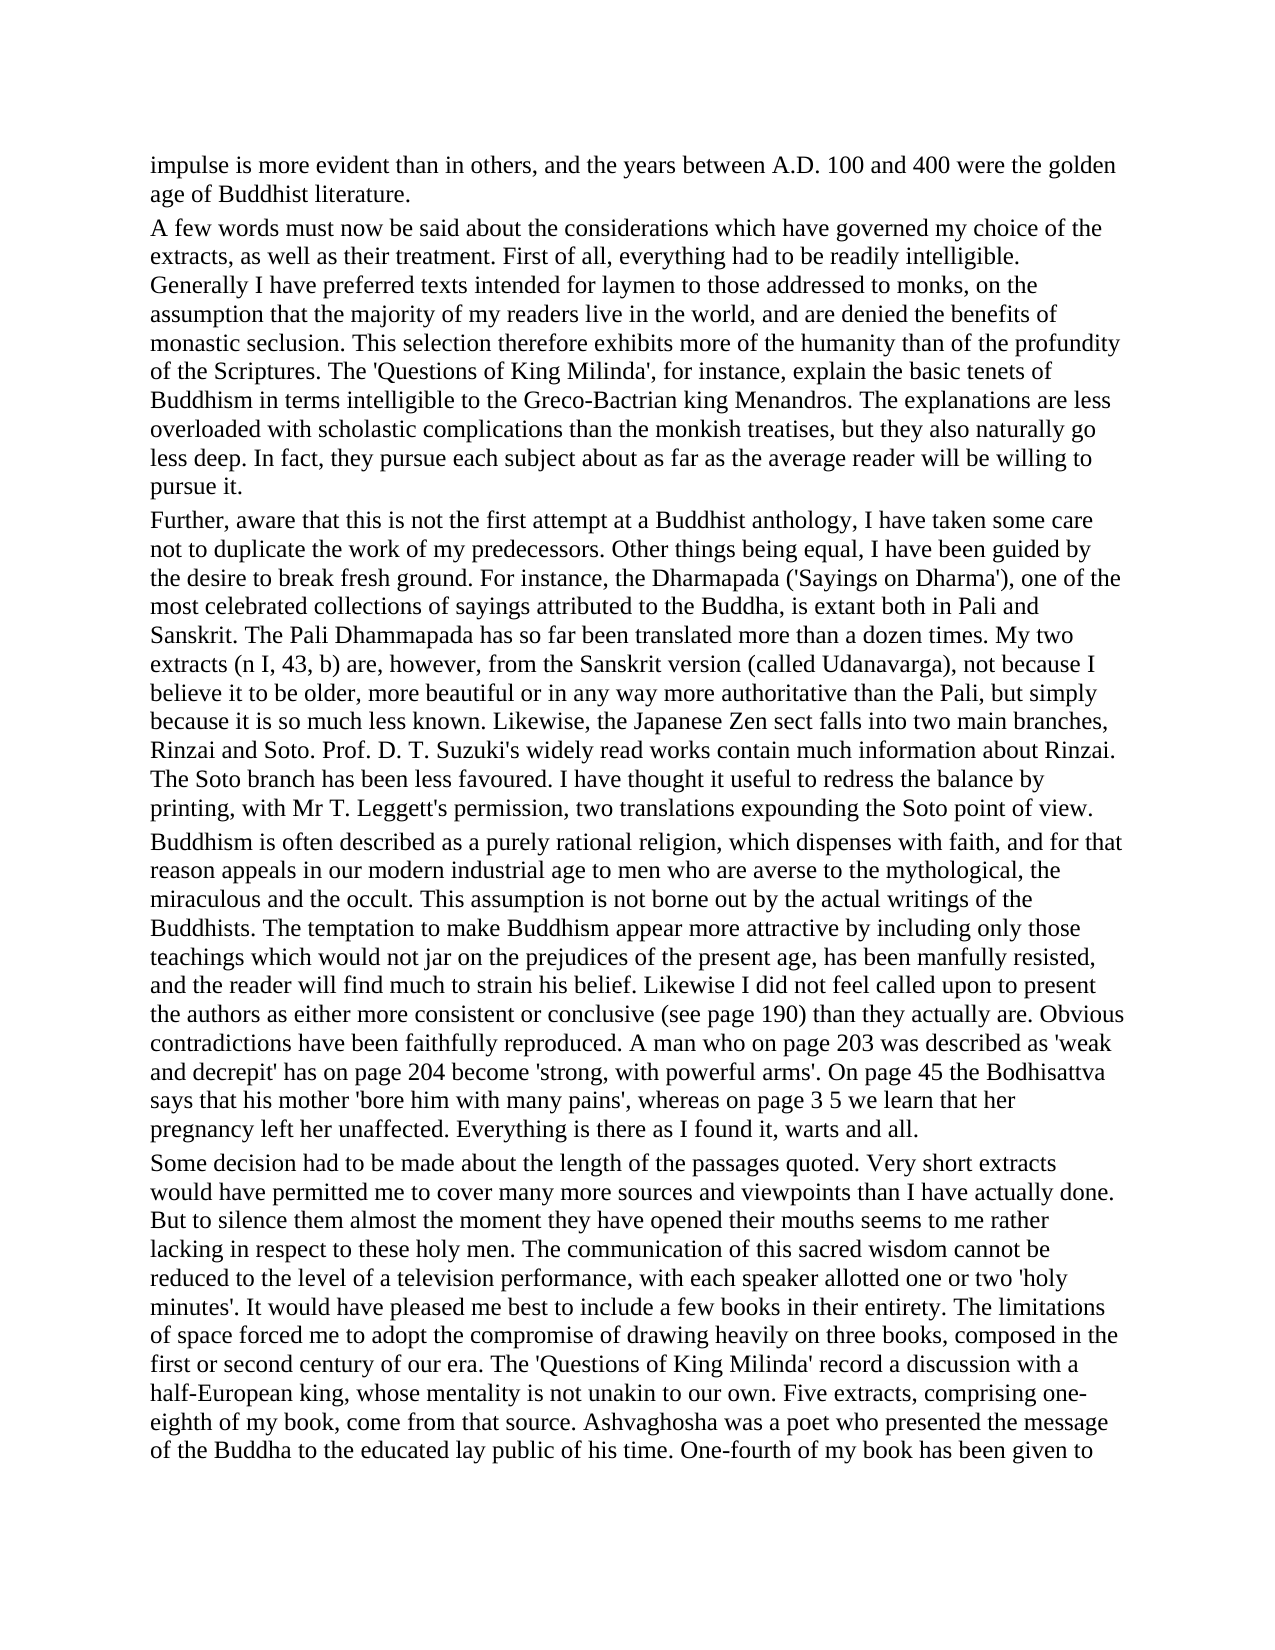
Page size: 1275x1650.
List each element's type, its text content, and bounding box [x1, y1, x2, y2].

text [150, 1148, 1125, 1464]
text Further, aware that this is not the first attempt at a Buddhist anthology, I have taken some care not to duplicate the work of my predecessors. Other things being equal, I have been guided by the desire to break fresh ground. For instance, the Dharmapada ('Sayings on Dharma'), one of the most celebrated collections of sayings attributed to the Buddha, is extant both in Pali and Sanskrit. The Pali Dhammapada has so far been translated more than a dozen times. My two extracts (n I, 43, b) are, however, from the Sanskrit version (called Udanavarga), not because I believe it to be older, more beautiful or in any way more authoritative than the Pali, but simply because it is so much less known. Likewise, the Japanese Zen sect falls into two main branches, Rinzai and Soto. Prof. D. T. Suzuki's widely read works contain much information about Rinzai. The Soto branch has been less favoured. I have thought it useful to redress the balance by printing, with Mr T. Leggett's permission, two translations expounding the Soto point of view. [150, 505, 1125, 821]
text A few words must now be said about the considerations which have governed my choice of the extracts, as well as their treatment. First of all, everything had to be readily intelligible. Generally I have preferred texts intended for laymen to those addressed to monks, on the assumption that the majority of my readers live in the world, and are denied the benefits of monastic seclusion. This selection therefore exhibits more of the humanity than of the profundity of the Scriptures. The 'Questions of King Milinda', for instance, explain the basic tenets of Buddhism in terms intelligible to the Greco-Bactrian king Menandros. The explanations are less overloaded with scholastic complications than the monkish treatises, but they also naturally go less deep. In fact, they pursue each subject about as far as the average reader will be willing to pursue it. [150, 213, 1125, 500]
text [150, 150, 1125, 207]
text Buddhism is often described as a purely rational religion, which dispenses with faith, and for that reason appeals in our modern industrial age to men who are averse to the mythological, the miraculous and the occult. This assumption is not borne out by the actual writings of the Buddhists. The temptation to make Buddhism appear more attractive by including only those teachings which would not jar on the prejudices of the present age, has been manfully resisted, and the reader will find much to strain his belief. Likewise I did not feel called upon to present the authors as either more consistent or conclusive (see page 190) than they actually are. Obvious contradictions have been faithfully reproduced. A man who on page 203 was described as 'weak and decrepit' has on page 204 become 'strong, with powerful arms'. On page 45 the Bodhisattva says that his mother 'bore him with many pains', whereas on page 3 5 we learn that her pregnancy left her unaffected. Everything is there as I found it, warts and all. [150, 827, 1125, 1143]
